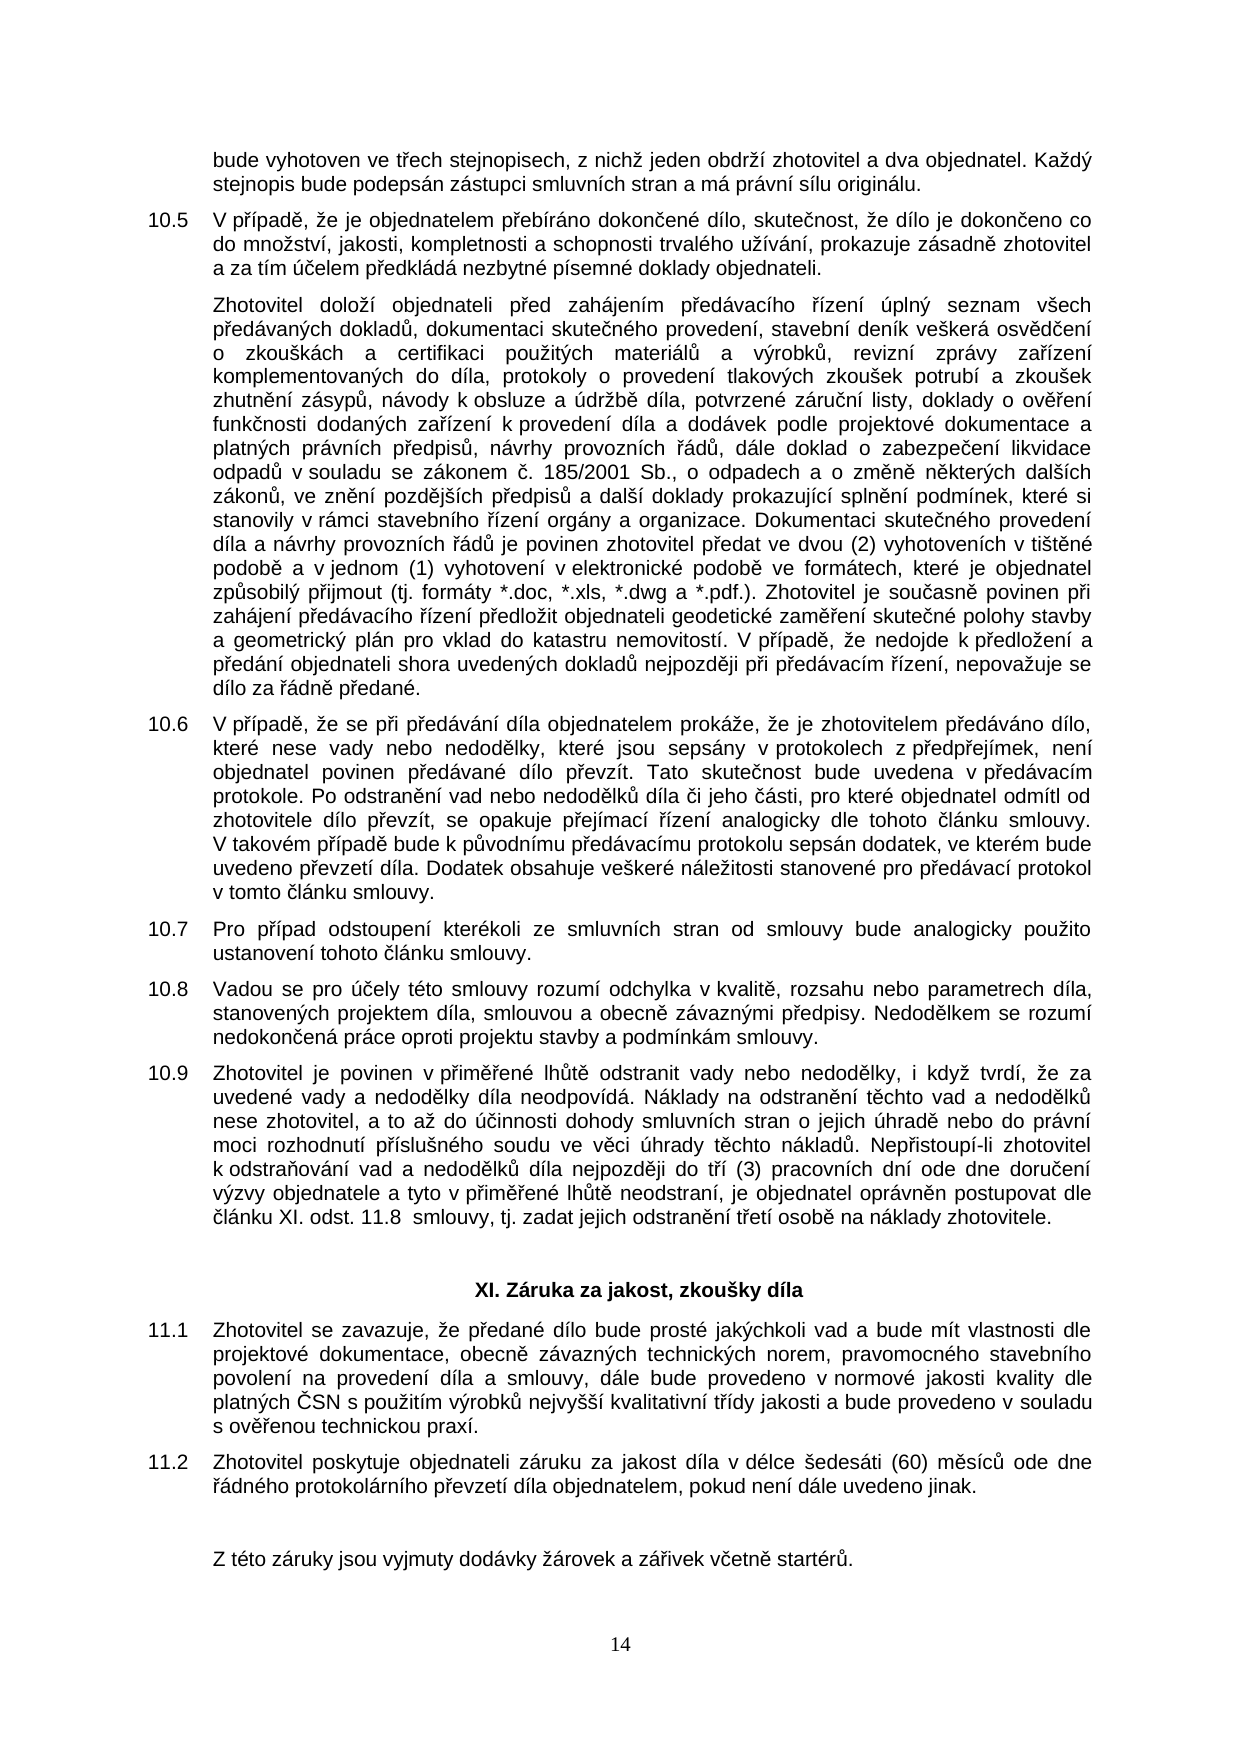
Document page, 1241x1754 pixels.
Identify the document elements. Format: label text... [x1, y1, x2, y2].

list V případě, že se při předávání díla objednatelem prokáže, že je zhotovitelem předáváno dílo, které nese vady nebo nedodělky, které jsou sepsány v protokolech z předpřejímek, není objednatel povinen předávané dílo převzít. Tato skutečnost bude uvedena v předávacím protokole. Po odstranění vad nebo nedodělků díla či jeho části, pro které objednatel odmítl od zhotovitele dílo převzít, se opakuje přejímací řízení analogicky dle tohoto článku smlouvy. V takovém případě bude k původnímu předávacímu protokolu sepsán dodatek, ve kterém bude uvedeno převzetí díla. Dodatek obsahuje veškeré náležitosti stanovené pro předávací protokol v tomto článku smlouvy. [148, 712, 1093, 904]
list Zhotovitel poskytuje objednateli záruku za jakost díla v délce šedesáti (60) měsíců ode dne řádného protokolárního převzetí díla objednatelem, pokud není dále uvedeno jinak. [148, 1450, 1093, 1498]
list Záruka za jakost, zkoušky díla [185, 1278, 1093, 1302]
list Vadou se pro účely této smlouvy rozumí odchylka v kvalitě, rozsahu nebo parametrech díla, stanovených projektem díla, smlouvou a obecně závaznými předpisy. Nedodělkem se rozumí nedokončená práce oproti projektu stavby a podmínkám smlouvy. [148, 977, 1093, 1049]
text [213, 148, 1093, 196]
text Z této záruky jsou vyjmuty dodávky žárovek a zářivek včetně startérů. [213, 1547, 1093, 1571]
list V případě, že je objednatelem přebíráno dokončené dílo, skutečnost, že dílo je dokončeno co do množství, jakosti, kompletnosti a schopnosti trvalého užívání, prokazuje zásadně zhotovitel a za tím účelem předkládá nezbytné písemné doklady objednateli. [148, 208, 1093, 280]
list Pro případ odstoupení kterékoli ze smluvních stran od smlouvy bude analogicky použito ustanovení tohoto článku smlouvy. [148, 916, 1093, 964]
list Zhotovitel se zavazuje, že předané dílo bude prosté jakýchkoli vad a bude mít vlastnosti dle projektové dokumentace, obecně závazných technických norem, pravomocného stavebního povolení na provedení díla a smlouvy, dále bude provedeno v normové jakosti kvality dle platných ČSN s použitím výrobků nejvyšší kvalitativní třídy jakosti a bude provedeno v souladu s ověřenou technickou praxí. [148, 1318, 1093, 1438]
list Zhotovitel je povinen v přiměřené lhůtě odstranit vady nebo nedodělky, i když tvrdí, že za uvedené vady a nedodělky díla neodpovídá. Náklady na odstranění těchto vad a nedodělků nese zhotovitel, a to až do účinnosti dohody smluvních stran o jejich úhradě nebo do právní moci rozhodnutí příslušného soudu ve věci úhrady těchto nákladů. Nepřistoupí-li zhotovitel k odstraňování vad a nedodělků díla nejpozději do tří (3) pracovních dní ode dne doručení výzvy objednatele a tyto v přiměřené lhůtě neodstraní, je objednatel oprávněn postupovat dle článku XI. odst. 11.8 smlouvy, tj. zadat jejich odstranění třetí osobě na náklady zhotovitele. [148, 1061, 1093, 1229]
text Zhotovitel doloží objednateli před zahájením předávacího řízení úplný seznam všech předávaných dokladů, dokumentaci skutečného provedení, stavební deník veškerá osvědčení o zkouškách a certifikaci použitých materiálů a výrobků, revizní zprávy zařízení komplementovaných do díla, protokoly o provedení tlakových zkoušek potrubí a zkoušek zhutnění zásypů, návody k obsluze a údržbě díla, potvrzené záruční listy, doklady o ověření funkčnosti dodaných zařízení k provedení díla a dodávek podle projektové dokumentace a platných právních předpisů, návrhy provozních řádů, dále doklad o zabezpečení likvidace odpadů v souladu se zákonem č. 185/2001 Sb., o odpadech a o změně některých dalších zákonů, ve znění pozdějších předpisů a další doklady prokazující splnění podmínek, které si stanovily v rámci stavebního řízení orgány a organizace. Dokumentaci skutečného provedení díla a návrhy provozních řádů je povinen zhotovitel předat ve dvou (2) vyhotoveních v tištěné podobě a v jednom (1) vyhotovení v elektronické podobě ve formátech, které je objednatel způsobilý přijmout (tj. formáty *.doc, *.xls, *.dwg a *.pdf.). Zhotovitel je současně povinen při zahájení předávacího řízení předložit objednateli geodetické zaměření skutečné polohy stavby a geometrický plán pro vklad do katastru nemovitostí. V případě, že nedojde k předložení a předání objednateli shora uvedených dokladů nejpozději při předávacím řízení, nepovažuje se dílo za řádně předané. [213, 292, 1093, 700]
